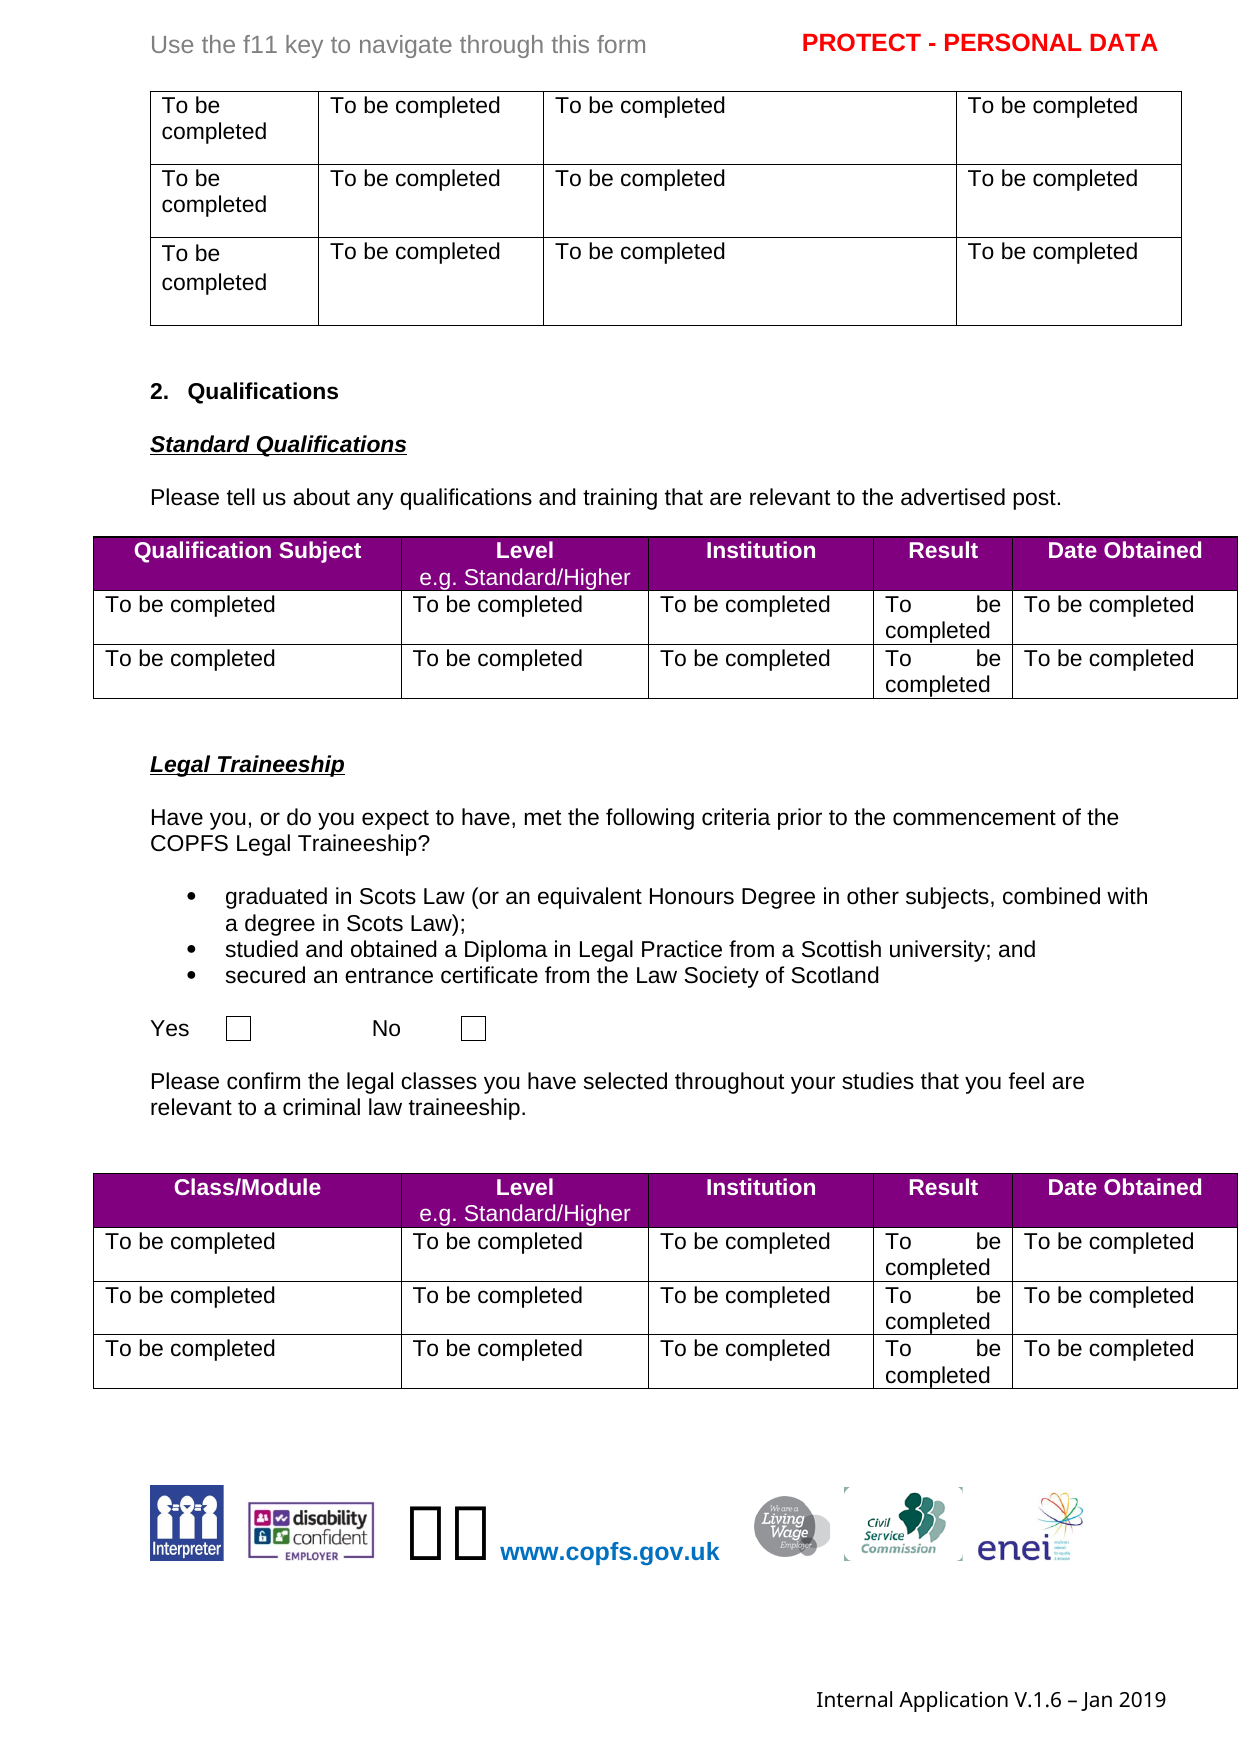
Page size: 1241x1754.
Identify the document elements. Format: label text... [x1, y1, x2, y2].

table_header Result [874, 1174, 1012, 1227]
table_cell To be completed [544, 165, 956, 237]
text Legal Traineeship [150, 751, 1167, 778]
table_cell To be completed [94, 1228, 401, 1281]
table_cell To be completed [544, 92, 956, 164]
table_cell To be completed [874, 591, 1012, 644]
table_header Level e.g. Standard/Higher [402, 538, 648, 590]
table_cell To be completed [874, 1335, 1012, 1388]
table_cell To be completed [649, 1228, 873, 1281]
table_cell To be completed [402, 1228, 648, 1281]
table_cell To be completed [957, 92, 1181, 164]
table_cell To be completed [402, 645, 648, 698]
text Have you, or do you expect to have, met the following criteria prior to the commencement of the COPFS Legal Traineeship? [150, 804, 1167, 857]
table_cell To be completed [402, 1335, 648, 1388]
list Qualifications [150, 378, 1167, 404]
table_cell To be completed [319, 92, 543, 164]
table_cell To be completed [649, 1282, 873, 1334]
table_cell To be completed [151, 238, 318, 324]
list graduated in Scots Law (or an equivalent Honours Degree in other subjects, combined with a degree in Scots Law); [187, 883, 1167, 936]
table_cell To be completed [94, 645, 401, 698]
text Standard Qualifications [150, 431, 1167, 457]
table_header Date Obtained [1013, 1174, 1237, 1227]
list studied and obtained a Diploma in Legal Practice from a Scottish university; and [187, 936, 1167, 962]
table_cell To be completed [649, 645, 873, 698]
text Yes No [150, 1015, 1167, 1041]
table_cell To be completed [402, 1282, 648, 1334]
table_cell To be completed [649, 1335, 873, 1388]
table_header Result [874, 538, 1012, 590]
table_header Date Obtained [1013, 538, 1237, 590]
table_cell To be completed [1013, 591, 1237, 644]
table_cell To be completed [319, 165, 543, 237]
picture [844, 1487, 963, 1561]
picture [976, 1490, 1084, 1561]
picture [752, 1491, 831, 1561]
picture [150, 1485, 224, 1561]
table_header Institution [649, 538, 873, 590]
table_cell To be completed [1013, 1282, 1237, 1334]
table_cell To be completed [1013, 645, 1237, 698]
table_cell To be completed [402, 591, 648, 644]
table_cell To be completed [151, 92, 318, 164]
table_cell To be completed [874, 1228, 1012, 1281]
table_cell To be completed [94, 591, 401, 644]
table_cell To be completed [94, 1335, 401, 1388]
table_header Qualification Subject [94, 538, 401, 590]
table_cell To be completed [544, 238, 956, 324]
table_cell To be completed [649, 591, 873, 644]
table_cell To be completed [874, 1282, 1012, 1334]
table_cell To be completed [319, 238, 543, 324]
table_cell To be completed [1013, 1335, 1237, 1388]
table_header Institution [649, 1174, 873, 1227]
table_cell To be completed [1013, 1228, 1237, 1281]
table_header Class/Module [94, 1174, 401, 1227]
table_cell To be completed [874, 645, 1012, 698]
table_header Level e.g. Standard/Higher [402, 1174, 648, 1227]
picture [244, 1499, 376, 1561]
table_cell To be completed [957, 165, 1181, 237]
list secured an entrance certificate from the Law Society of Scotland [187, 962, 1167, 988]
text Please tell us about any qualifications and training that are relevant to the advertised post. [150, 484, 1167, 510]
text Please confirm the legal classes you have selected throughout your studies that you feel are relevant to a criminal law traineeship. [150, 1068, 1167, 1120]
table_cell To be completed [94, 1282, 401, 1334]
table_cell To be completed [957, 238, 1181, 324]
table_cell To be completed [151, 165, 318, 237]
